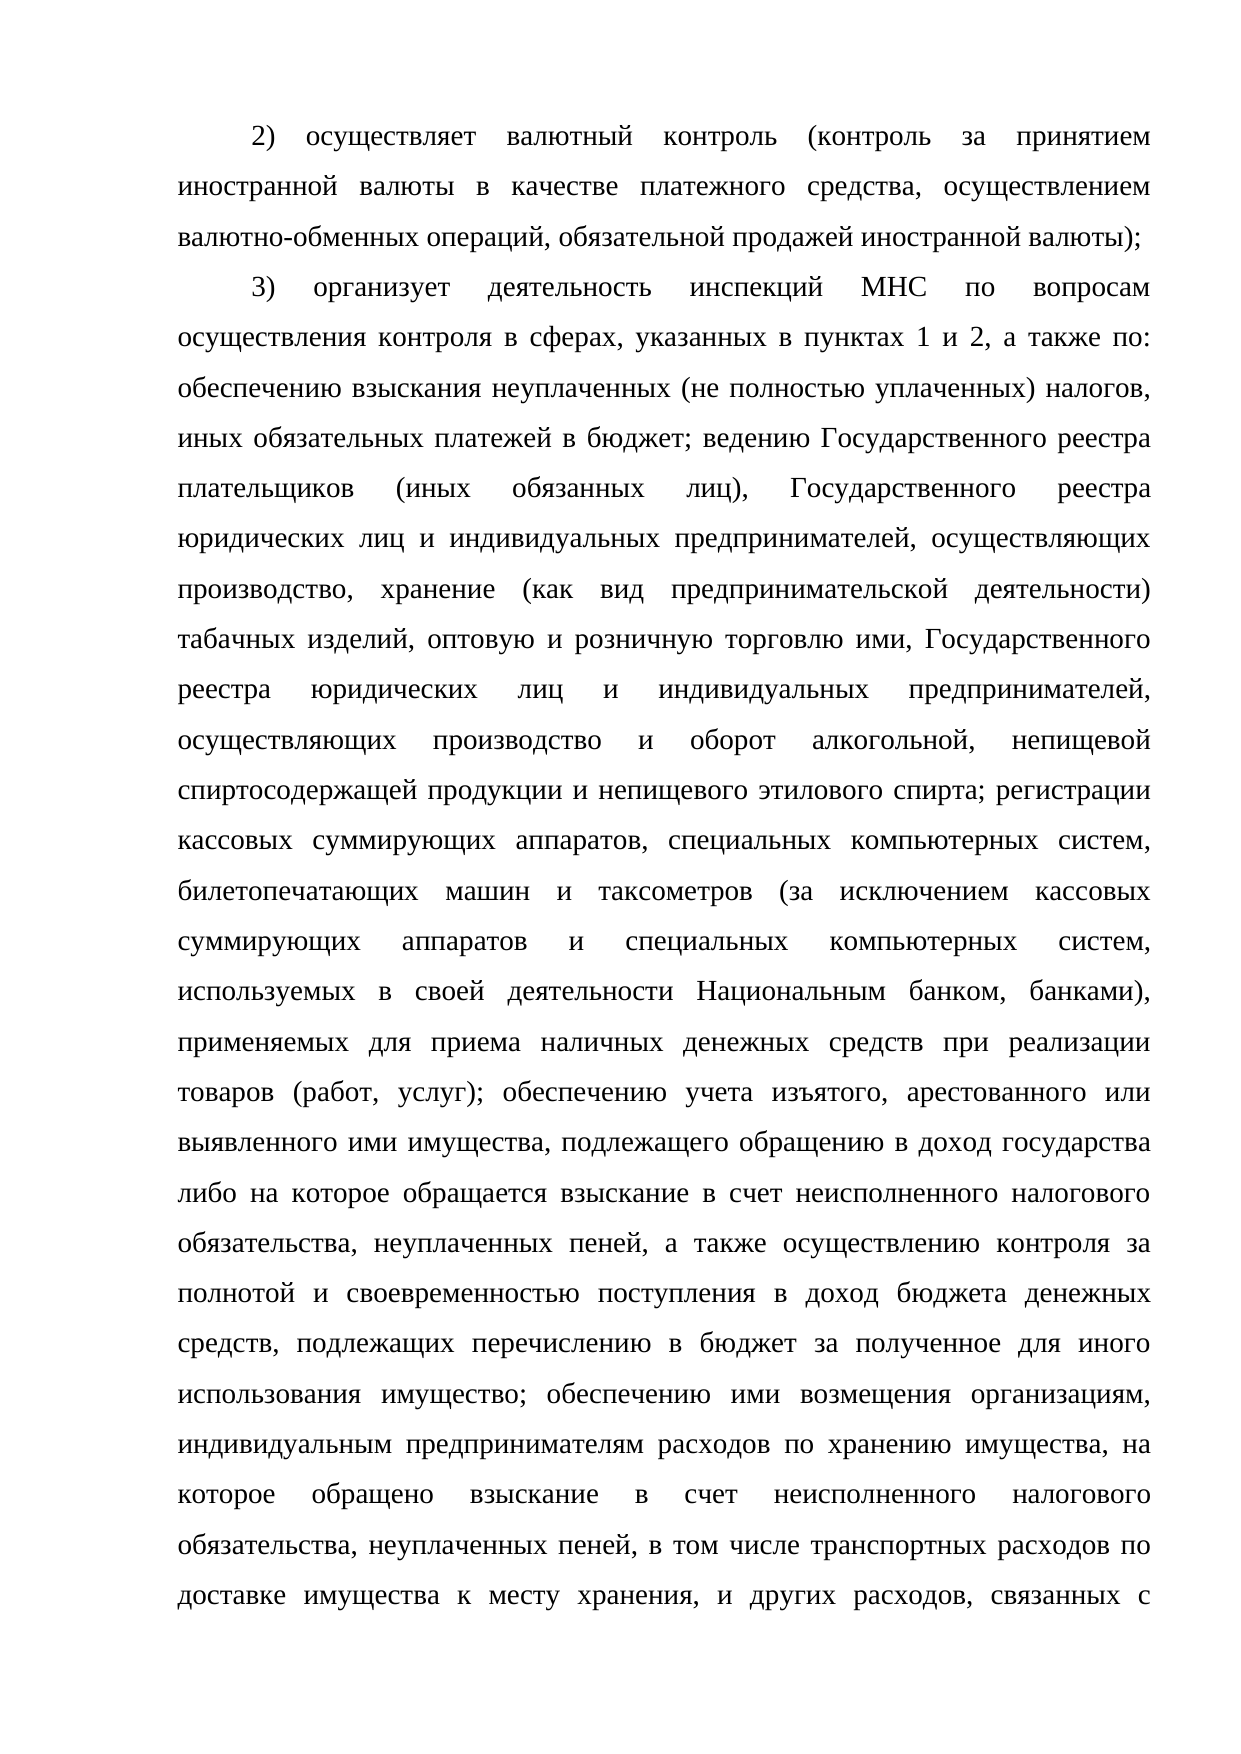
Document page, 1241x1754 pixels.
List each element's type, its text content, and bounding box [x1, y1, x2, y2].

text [177, 269, 1152, 1611]
text 2) осуществляет валютный контроль (контроль за принятием иностранной валюты в качестве платежного средства, осуществлением валютно-обменных операций, обязательной продажей иностранной валюты); [177, 118, 1152, 252]
